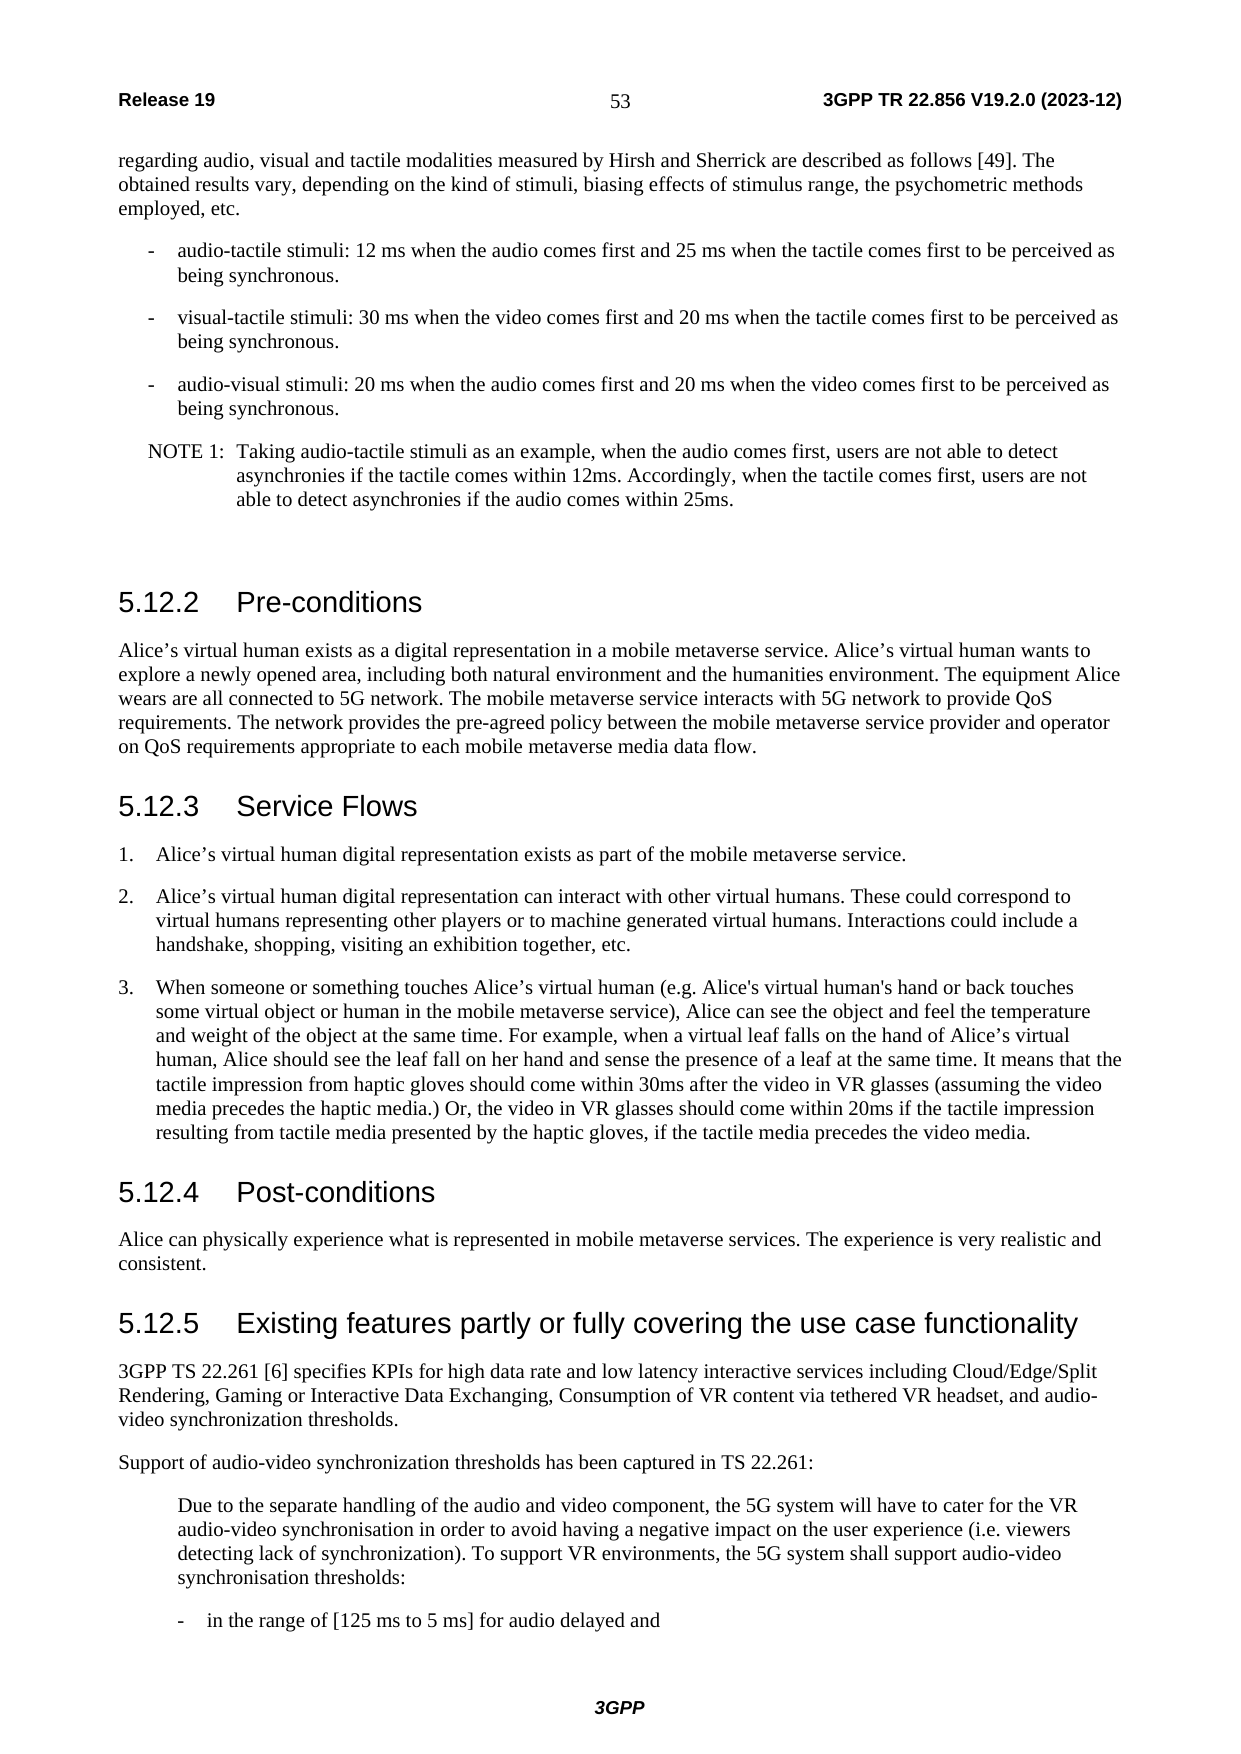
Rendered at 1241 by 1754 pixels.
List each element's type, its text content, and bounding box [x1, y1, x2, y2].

text Due to the separate handling of the audio and video component, the 5G system will have to cater for the VR audio-video synchronisation in order to avoid having a negative impact on the user experience (i.e. viewers detecting lack of synchronization). To support VR environments, the 5G system shall support audio-video synchronisation thresholds: [148, 1493, 1122, 1589]
list Alice’s virtual human digital representation can interact with other virtual humans. These could correspond to virtual humans representing other players or to machine generated virtual humans. Interactions could include a handshake, shopping, visiting an exhibition together, etc. [118, 884, 1122, 956]
text Support of audio-video synchronization thresholds has been captured in TS 22.261: [118, 1450, 1122, 1474]
text 3GPP TS 22.261 [6] specifies KPIs for high data rate and low latency interactive services including Cloud/Edge/Split Rendering, Gaming or Interactive Data Exchanging, Consumption of VR content via tethered VR headset, and audio-video synchronization thresholds. [118, 1359, 1122, 1431]
subtitle 5.12.5 Existing features partly or fully covering the use case functionality [118, 1307, 1122, 1340]
list When someone or something touches Alice’s virtual human (e.g. Alice's virtual human's hand or back touches some virtual object or human in the mobile metaverse service), Alice can see the object and feel the temperature and weight of the object at the same time. For example, when a virtual leaf falls on the hand of Alice’s virtual human, Alice should see the leaf fall on her hand and sense the presence of a leaf at the same time. It means that the tactile impression from haptic gloves should come within 30ms after the video in VR glasses (assuming the video media precedes the haptic media.) Or, the video in VR glasses should come within 20ms if the tactile impression resulting from tactile media presented by the haptic gloves, if the tactile media precedes the video media. [118, 975, 1122, 1144]
list Alice’s virtual human digital representation exists as part of the mobile metaverse service. [118, 841, 1122, 866]
subtitle 5.12.3 Service Flows [118, 789, 1122, 823]
text Alice’s virtual human exists as a digital representation in a mobile metaverse service. Alice’s virtual human wants to explore a newly opened area, including both natural environment and the humanities environment. The equipment Alice wears are all connected to 5G network. The mobile metaverse service interacts with 5G network to provide QoS requirements. The network provides the pre-agreed policy between the mobile metaverse service provider and operator on QoS requirements appropriate to each mobile metaverse media data flow. [118, 638, 1122, 758]
text - in the range of [125 ms to 5 ms] for audio delayed and [177, 1608, 1122, 1632]
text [118, 147, 1122, 220]
subtitle 5.12.2 Pre-conditions [118, 585, 1122, 619]
text - visual-tactile stimuli: 30 ms when the video comes first and 20 ms when the tactile comes first to be perceived as being synchronous. [148, 305, 1122, 353]
text - audio-tactile stimuli: 12 ms when the audio comes first and 25 ms when the tactile comes first to be perceived as being synchronous. [148, 238, 1122, 287]
text - audio-visual stimuli: 20 ms when the audio comes first and 20 ms when the video comes first to be perceived as being synchronous. [148, 372, 1122, 420]
text Alice can physically experience what is represented in mobile metaverse services. The experience is very realistic and consistent. [118, 1227, 1122, 1275]
subtitle 5.12.4 Post-conditions [118, 1175, 1122, 1208]
text NOTE 1: Taking audio-tactile stimuli as an example, when the audio comes first, users are not able to detect asynchronies if the tactile comes within 12ms. Accordingly, when the tactile comes first, users are not able to detect asynchronies if the audio comes within 25ms. [148, 439, 1122, 511]
